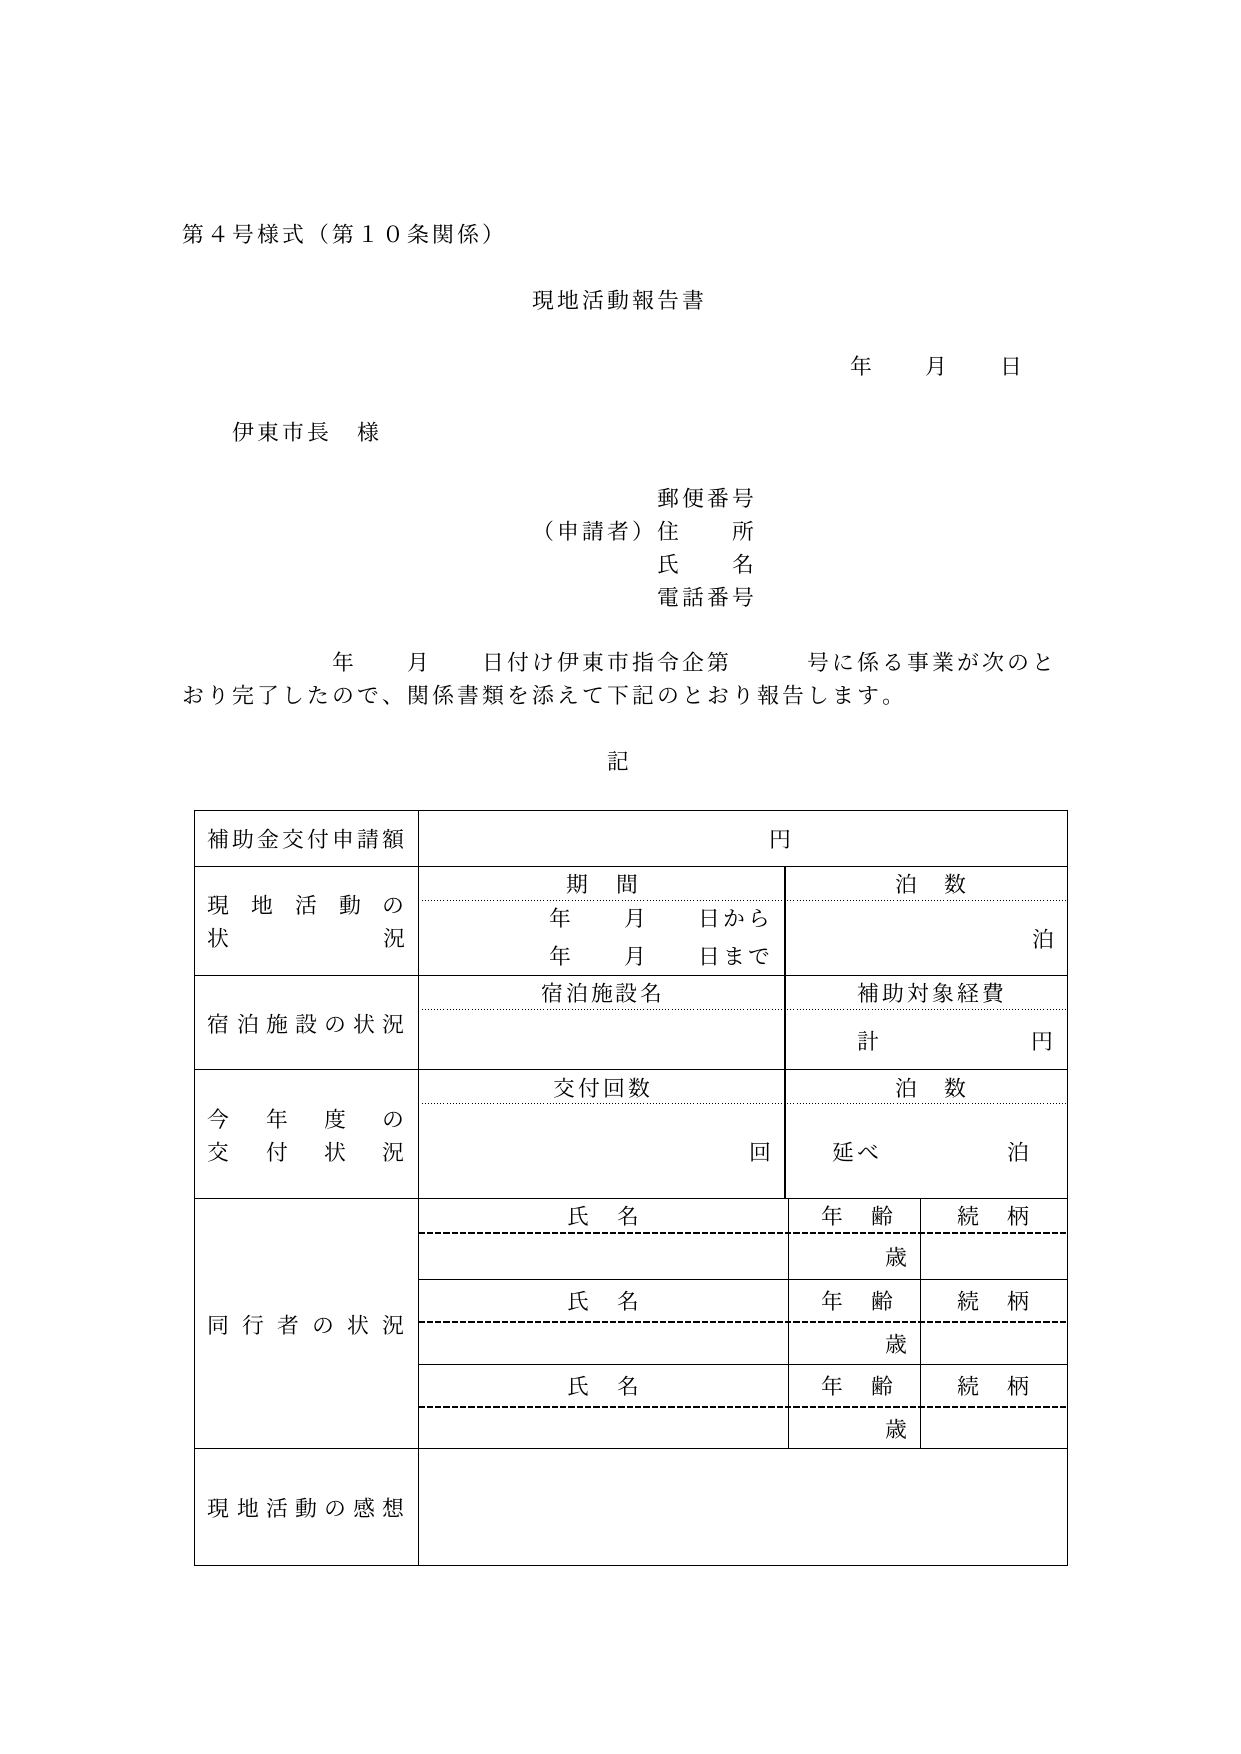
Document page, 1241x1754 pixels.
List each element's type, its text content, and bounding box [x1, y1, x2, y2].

table_cell 延べ 泊 [786, 1103, 1067, 1198]
table_cell [921, 1232, 1067, 1278]
table_cell [419, 1009, 784, 1069]
table_cell 歳 [789, 1232, 920, 1278]
text 年 月 日 [183, 349, 1025, 382]
table_cell 交付回数 [419, 1070, 784, 1103]
table_cell 続 柄 [921, 1199, 1067, 1232]
table_cell 歳 [789, 1321, 920, 1363]
table_header 補助金交付申請額 [195, 811, 418, 866]
table_cell 現地活動の 状況 [195, 867, 418, 975]
text 伊東市長 様 [183, 414, 1058, 447]
table_cell 年 齢 [789, 1365, 920, 1406]
table_header 円 [419, 811, 1067, 866]
table_cell 宿泊施設名 [419, 976, 784, 1009]
table_cell 期 間 [419, 867, 784, 899]
table_cell 歳 [789, 1406, 920, 1448]
table_cell 計 円 [786, 1009, 1067, 1069]
table_cell 氏 名 [419, 1365, 788, 1406]
text 郵便番号 [183, 480, 1058, 513]
table_cell 宿泊施設の状況 [195, 976, 418, 1069]
table_cell [921, 1406, 1067, 1448]
table_cell [419, 1321, 788, 1363]
table_cell 氏 名 [419, 1199, 788, 1232]
text 第４号様式（第１０条関係） [183, 217, 1058, 250]
table_cell 年 齢 [789, 1199, 920, 1232]
table_cell 続 柄 [921, 1280, 1067, 1321]
table_cell 年 齢 [789, 1280, 920, 1321]
table_cell 泊 [786, 900, 1067, 975]
table_cell 現地活動の感想 [195, 1449, 418, 1565]
table_cell 泊 数 [786, 867, 1067, 899]
table_cell 年 月 日から 年 月 日まで [419, 900, 784, 975]
table_cell [921, 1321, 1067, 1363]
table_cell 補助対象経費 [786, 976, 1067, 1009]
text 現地活動報告書 [183, 283, 1058, 316]
table_cell 同行者の状況 [195, 1199, 418, 1448]
text 氏 名 [183, 546, 1058, 579]
table_cell 今年度の 交付状況 [195, 1070, 418, 1198]
table_cell [419, 1232, 788, 1278]
table_cell 氏 名 [419, 1280, 788, 1321]
text 年 月 日付け伊東市指令企第 号に係る事業が次のとおり完了したので、関係書類を添えて下記のとおり報告します。 [183, 645, 1058, 711]
subtitle 記 [183, 744, 1058, 777]
table_cell 続 柄 [921, 1365, 1067, 1406]
text 電話番号 [183, 579, 1058, 612]
text （申請者）住 所 [183, 513, 1058, 546]
table_cell [419, 1406, 788, 1448]
table_cell [419, 1449, 1067, 1565]
table_cell 回 [419, 1103, 784, 1198]
table_cell 泊 数 [786, 1070, 1067, 1103]
